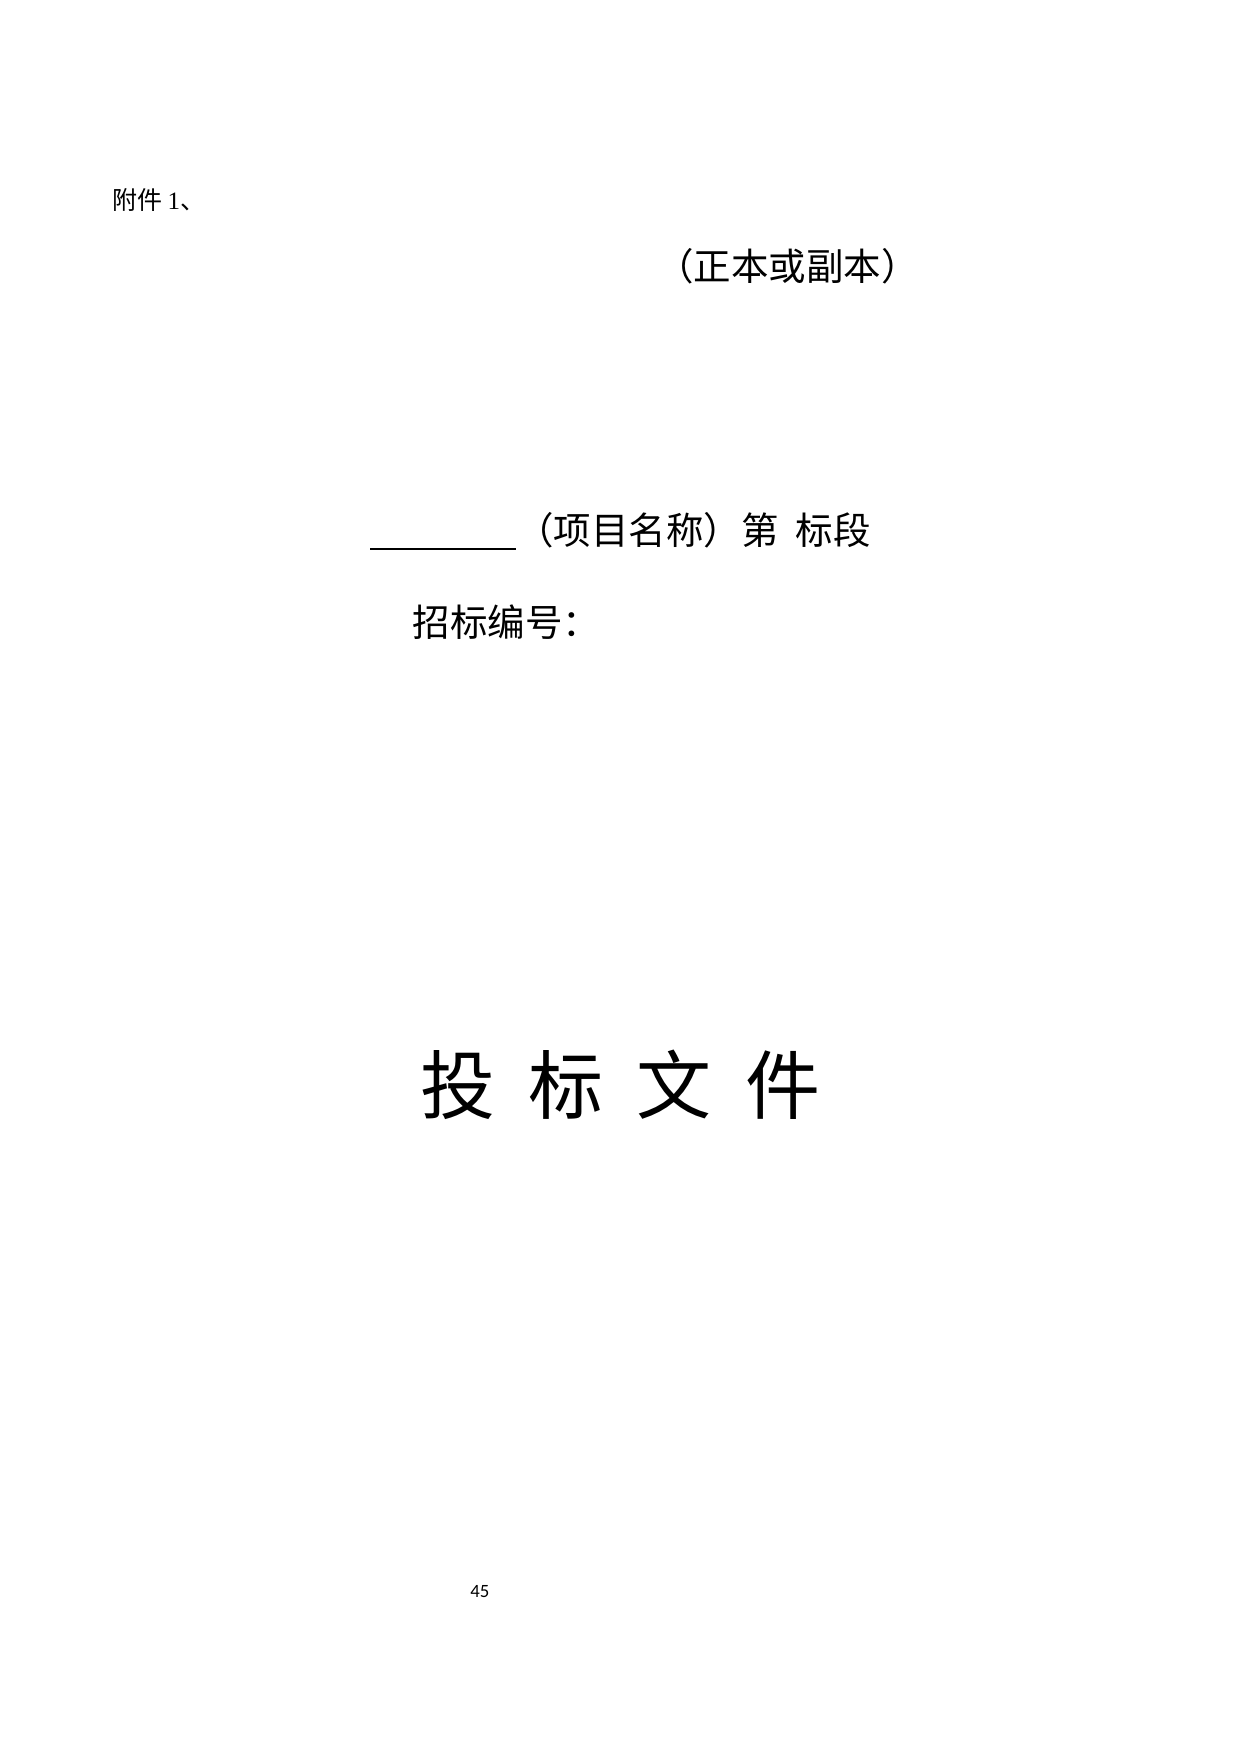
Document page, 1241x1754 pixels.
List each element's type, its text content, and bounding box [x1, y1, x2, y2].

text 附件1、 [112, 166, 1128, 231]
text （项目名称）第 标段 [112, 496, 1128, 561]
text （正本或副本） [112, 231, 1053, 296]
text 投 标 文 件 [112, 1016, 1128, 1146]
text 招标编号： [112, 588, 1128, 653]
